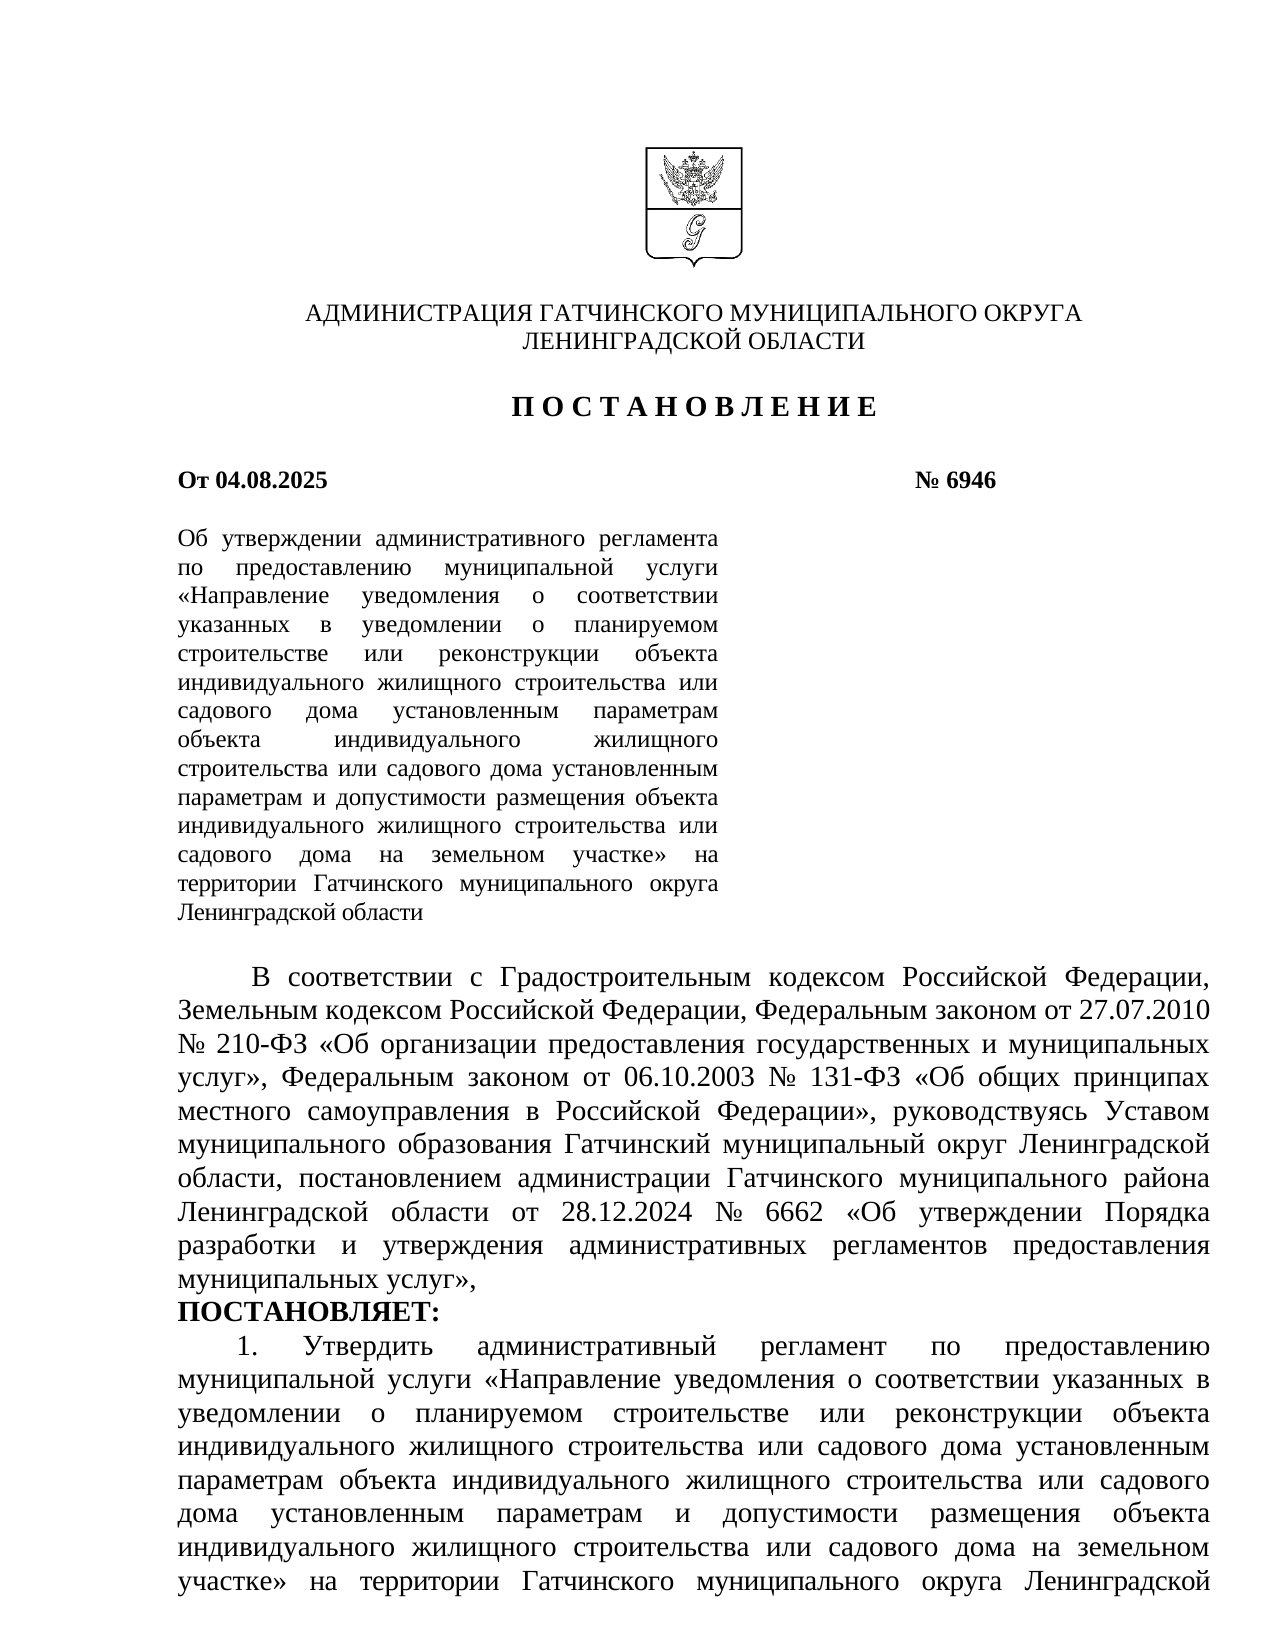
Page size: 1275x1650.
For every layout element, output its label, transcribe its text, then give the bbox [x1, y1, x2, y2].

picture [644, 147, 744, 269]
text От 04.08.2025 № 6946 [177, 465, 1211, 494]
text В соответствии с Градостроительным кодексом Российской Федерации, Земельным кодексом Российской Федерации, Федеральным законом от 27.07.2010 № 210-ФЗ «Об организации предоставления государственных и муниципальных услуг», Федеральным законом от 06.10.2003 № 131-ФЗ «Об общих принципах местного самоуправления в Российской Федерации», руководствуясь Уставом муниципального образования Гатчинский муниципальный округ Ленинградской области, постановлением администрации Гатчинского муниципального района Ленинградской области от 28.12.2024 № 6662 «Об утверждении Порядка разработки и утверждения административных регламентов предоставления муниципальных услуг», [177, 959, 1211, 1294]
text ПОСТАНОВЛЯЕТ: [177, 1294, 1211, 1328]
text АДМИНИСТРАЦИЯ ГАТЧИНСКОГО МУНИЦИПАЛЬНОГО ОКРУГА [177, 298, 1211, 326]
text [177, 1328, 1211, 1596]
text П О С Т А Н О В Л Е Н И Е [177, 389, 1211, 422]
text ЛЕНИНГРАДСКОЙ ОБЛАСТИ [177, 326, 1211, 355]
text Об утверждении административного регламента по предоставлению муниципальной услуги «Направление уведомления о соответствии указанных в уведомлении о планируемом строительстве или реконструкции объекта индивидуального жилищного строительства или садового дома установленным параметрам объекта индивидуального жилищного строительства или садового дома установленным параметрам и допустимости размещения объекта индивидуального жилищного строительства или садового дома на земельном участке» на территории Гатчинского муниципального округа Ленинградской области [177, 523, 718, 925]
